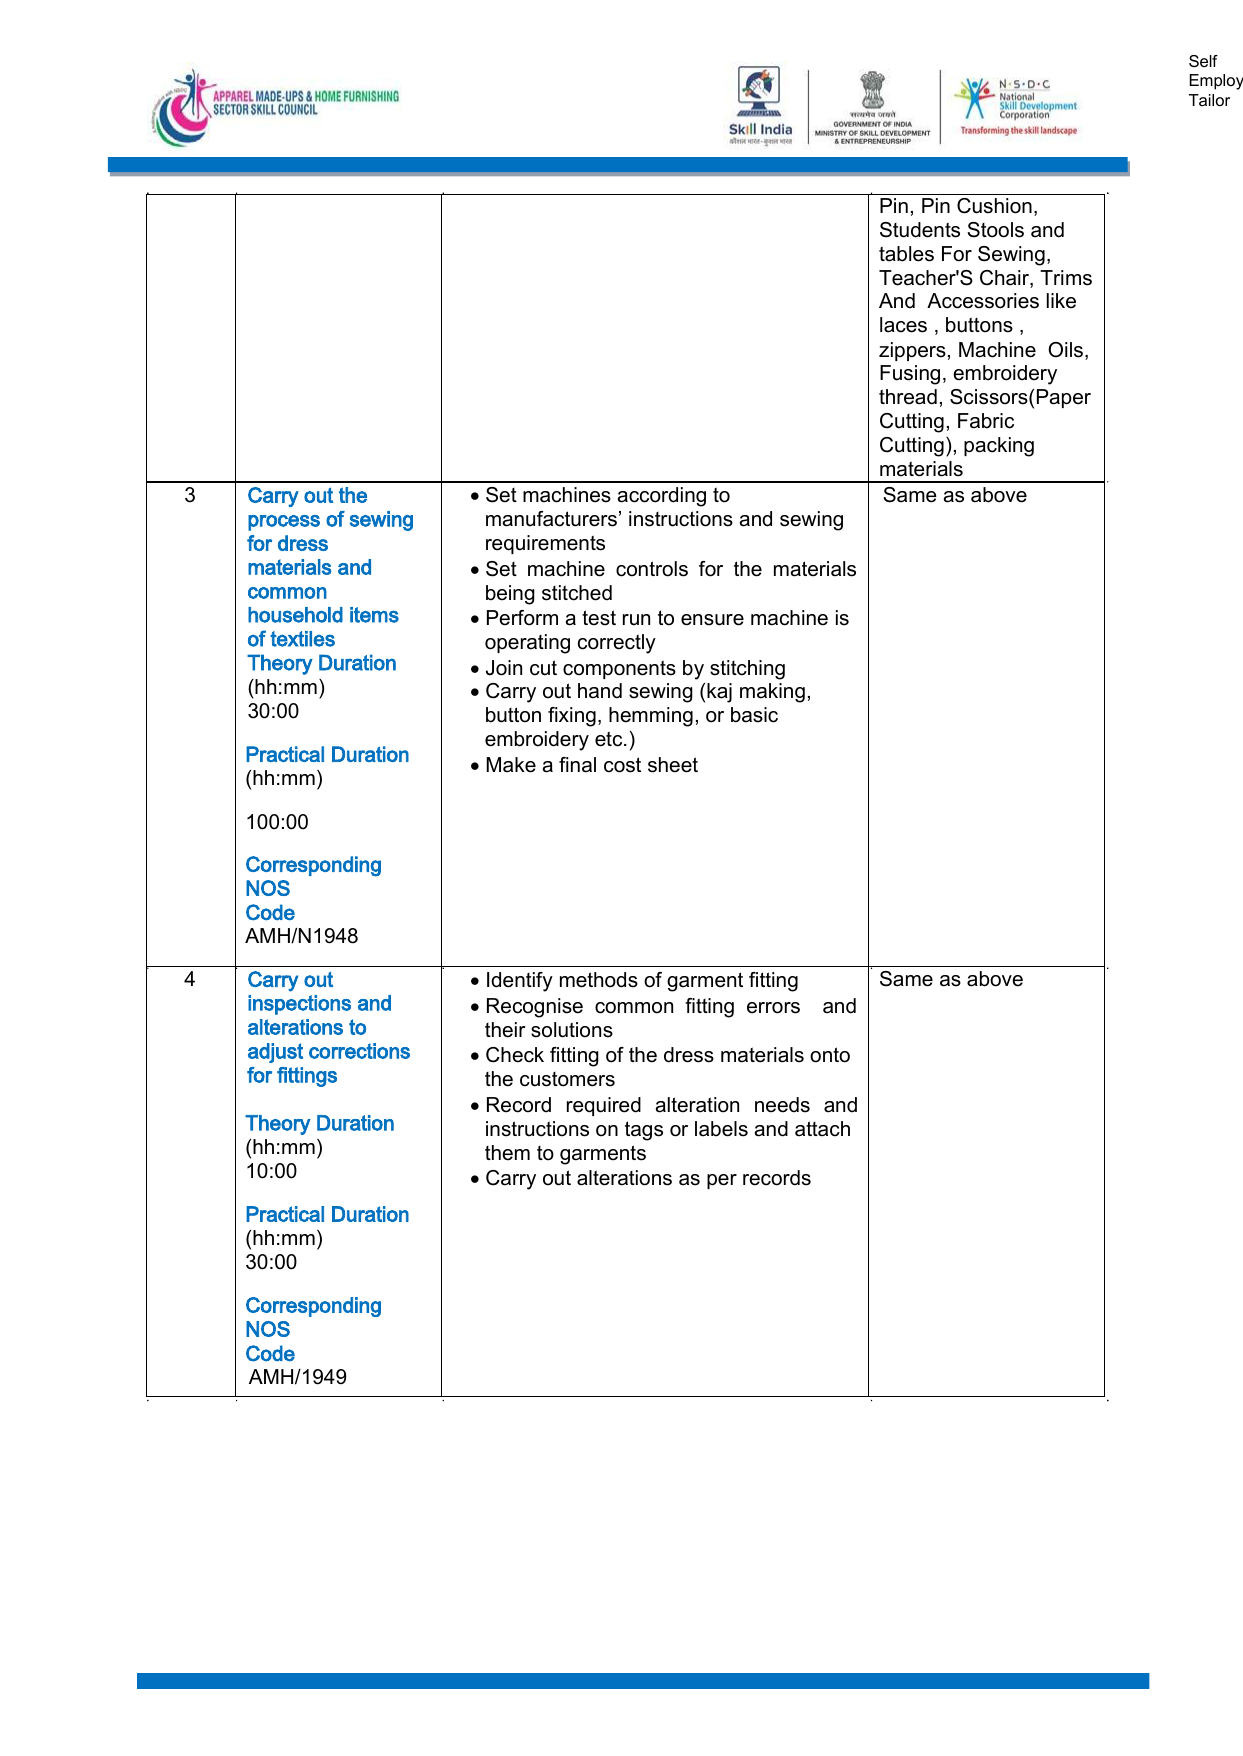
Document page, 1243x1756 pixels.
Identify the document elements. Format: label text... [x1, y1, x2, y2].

table_cell Same as above [869, 967, 1104, 1396]
table_header [147, 195, 235, 481]
picture [137, 1673, 1150, 1689]
picture [723, 61, 1083, 151]
table_header Pin, Pin Cushion, Students Stools and tables For Sewing, Teacher'S Chair, Trims And Accessories like laces , buttons , zippers, Machine Oils, Fusing, embroidery thread, Scissors(Paper Cutting, Fabric Cutting), packing materials [869, 195, 1104, 481]
table_cell [869, 483, 1104, 966]
text Self Employed Tailor [1188, 52, 1243, 109]
table_header [442, 195, 868, 481]
table_cell 3 [147, 483, 235, 966]
table_cell 4 [147, 967, 235, 1396]
table_cell  Set machines according to manufacturers’ instructions and sewing requirements  Set machine controls for the materials being stitched  Perform a test run to ensure machine is operating correctly  Join cut components by stitching  Carry out hand sewing (kaj making, button fixing, hemming, or basic embroidery etc.)  Make a final cost sheet [442, 483, 868, 966]
table_cell  Identify methods of garment fitting  Recognise common fitting errors and their solutions  Check fitting of the dress materials onto the customers  Record required alteration needs and instructions on tags or labels and attach them to garments  Carry out alterations as per records [442, 967, 868, 1396]
picture [146, 62, 404, 155]
table_header [236, 195, 441, 481]
table_cell Carry out inspections and alterations to adjust corrections for fittings Theory Duration (hh:mm) 10:00 Practical Duration (hh:mm) 30:00 Corresponding NOS Code AMH/1949 [236, 967, 441, 1396]
table_cell Carry out the process of sewing for dress materials and common household items of textiles Theory Duration (hh:mm) 30:00 Practical Duration (hh:mm) 100:00 Corresponding NOS Code AMH/N1948 [236, 483, 441, 966]
